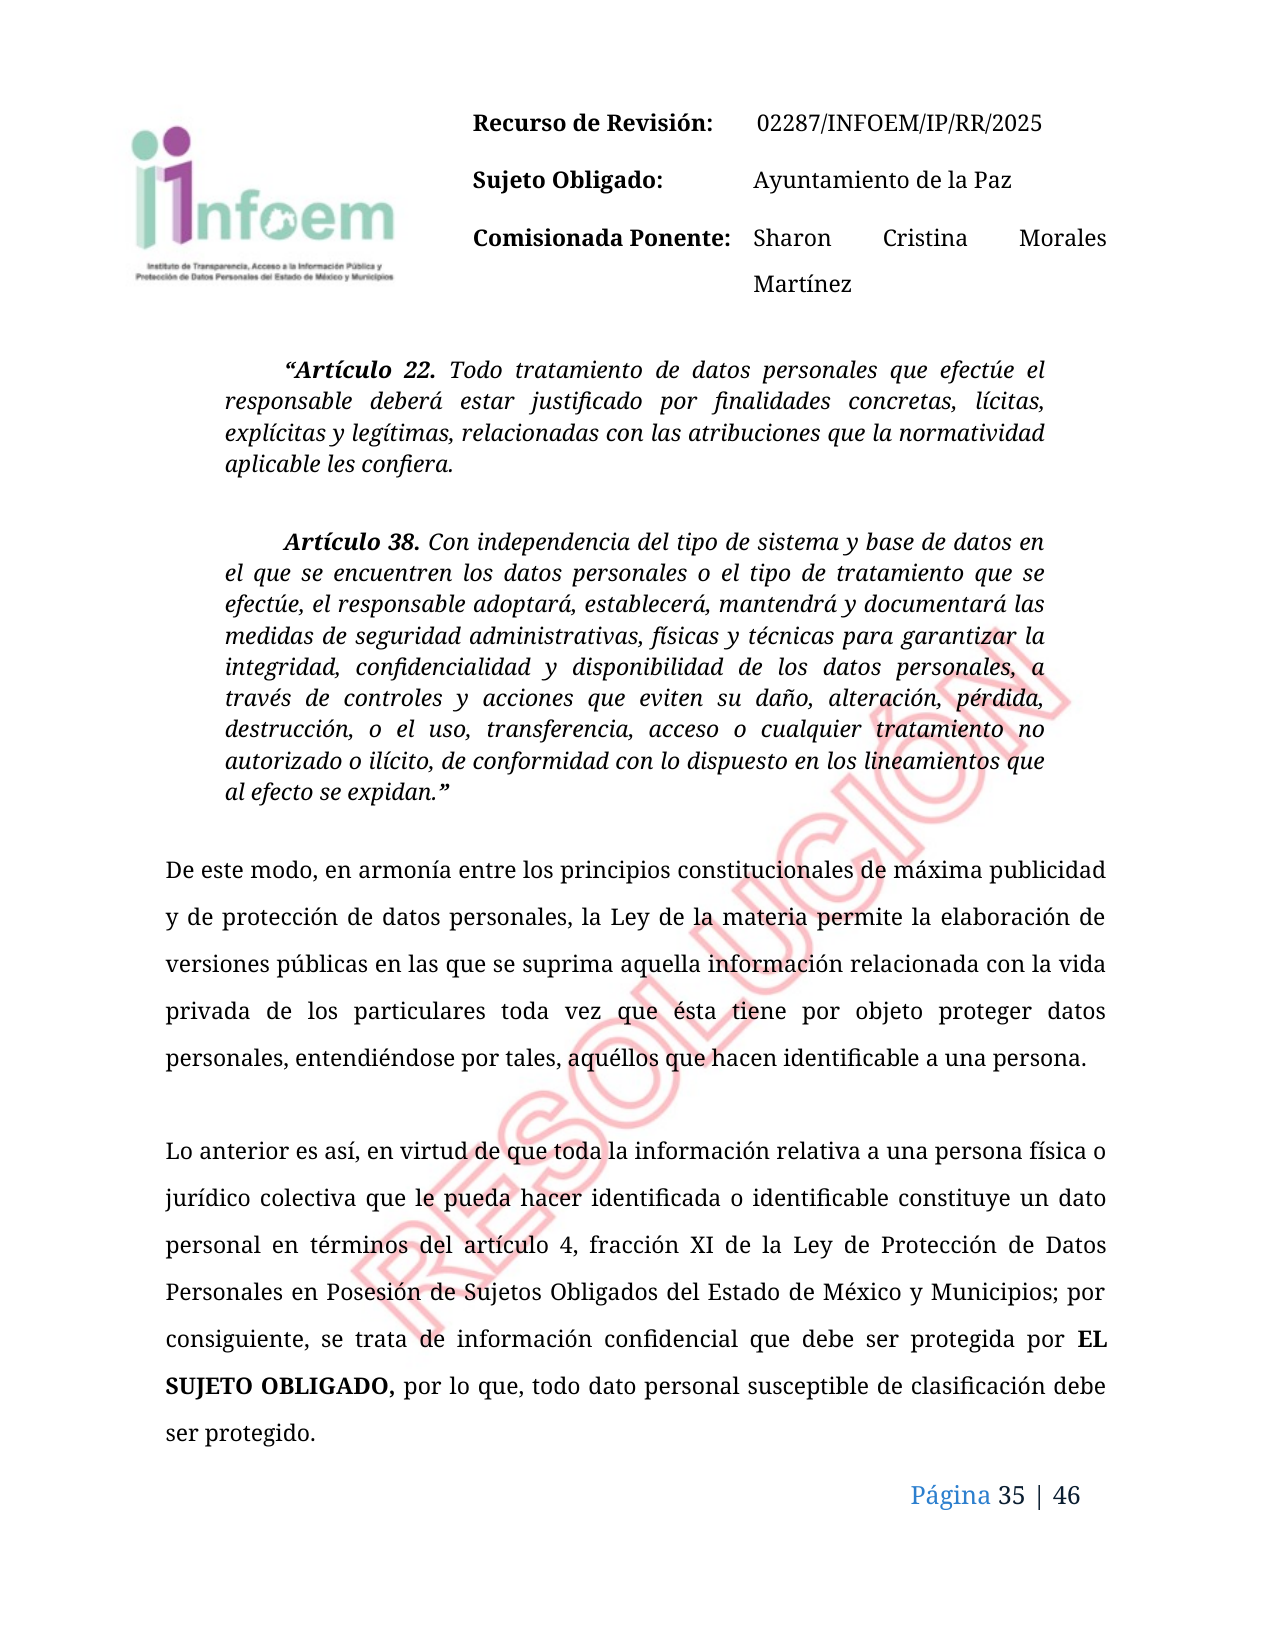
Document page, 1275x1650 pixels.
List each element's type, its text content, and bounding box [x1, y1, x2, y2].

text De este modo, en armonía entre los principios constitucionales de máxima publicidad y de protección de datos personales, la Ley de la materia permite la elaboración de versiones públicas en las que se suprima aquella información relacionada con la vida privada de los particulares toda vez que ésta tiene por objeto proteger datos personales, entendiéndose por tales, aquéllos que hacen identificable a una persona. [165, 854, 1107, 1073]
title Artículo 38. Con independencia del tipo de sistema y base de datos en el que se encuentren los datos personales o el tipo de tratamiento que se efectúe, el responsable adoptará, establecerá, mantendrá y documentará las medidas de seguridad administrativas, físicas y técnicas para garantizar la integridad, confidencialidad y disponibilidad de los datos personales, a través de controles y acciones que eviten su daño, alteración, pérdida, destrucción, o el uso, transferencia, acceso o cualquier tratamiento no autorizado o ilícito, de conformidad con lo dispuesto en los lineamientos que al efecto se expidan.” [224, 526, 1048, 807]
picture [2, 61, 1275, 1650]
text Lo anterior es así, en virtud de que toda la información relativa a una persona física o jurídico colectiva que le pueda hacer identificada o identificable constituye un dato personal en términos del artículo 4, fracción XI de la Ley de Protección de Datos Personales en Posesión de Sujetos Obligados del Estado de México y Municipios; por consiguiente, se trata de información confidencial que debe ser protegida por EL SUJETO OBLIGADO, por lo que, todo dato personal susceptible de clasificación debe ser protegido. [165, 1135, 1107, 1448]
title “Artículo 22. Todo tratamiento de datos personales que efectúe el responsable deberá estar justificado por finalidades concretas, lícitas, explícitas y legítimas, relacionadas con las atribuciones que la normatividad aplicable les confiera. [224, 354, 1048, 479]
